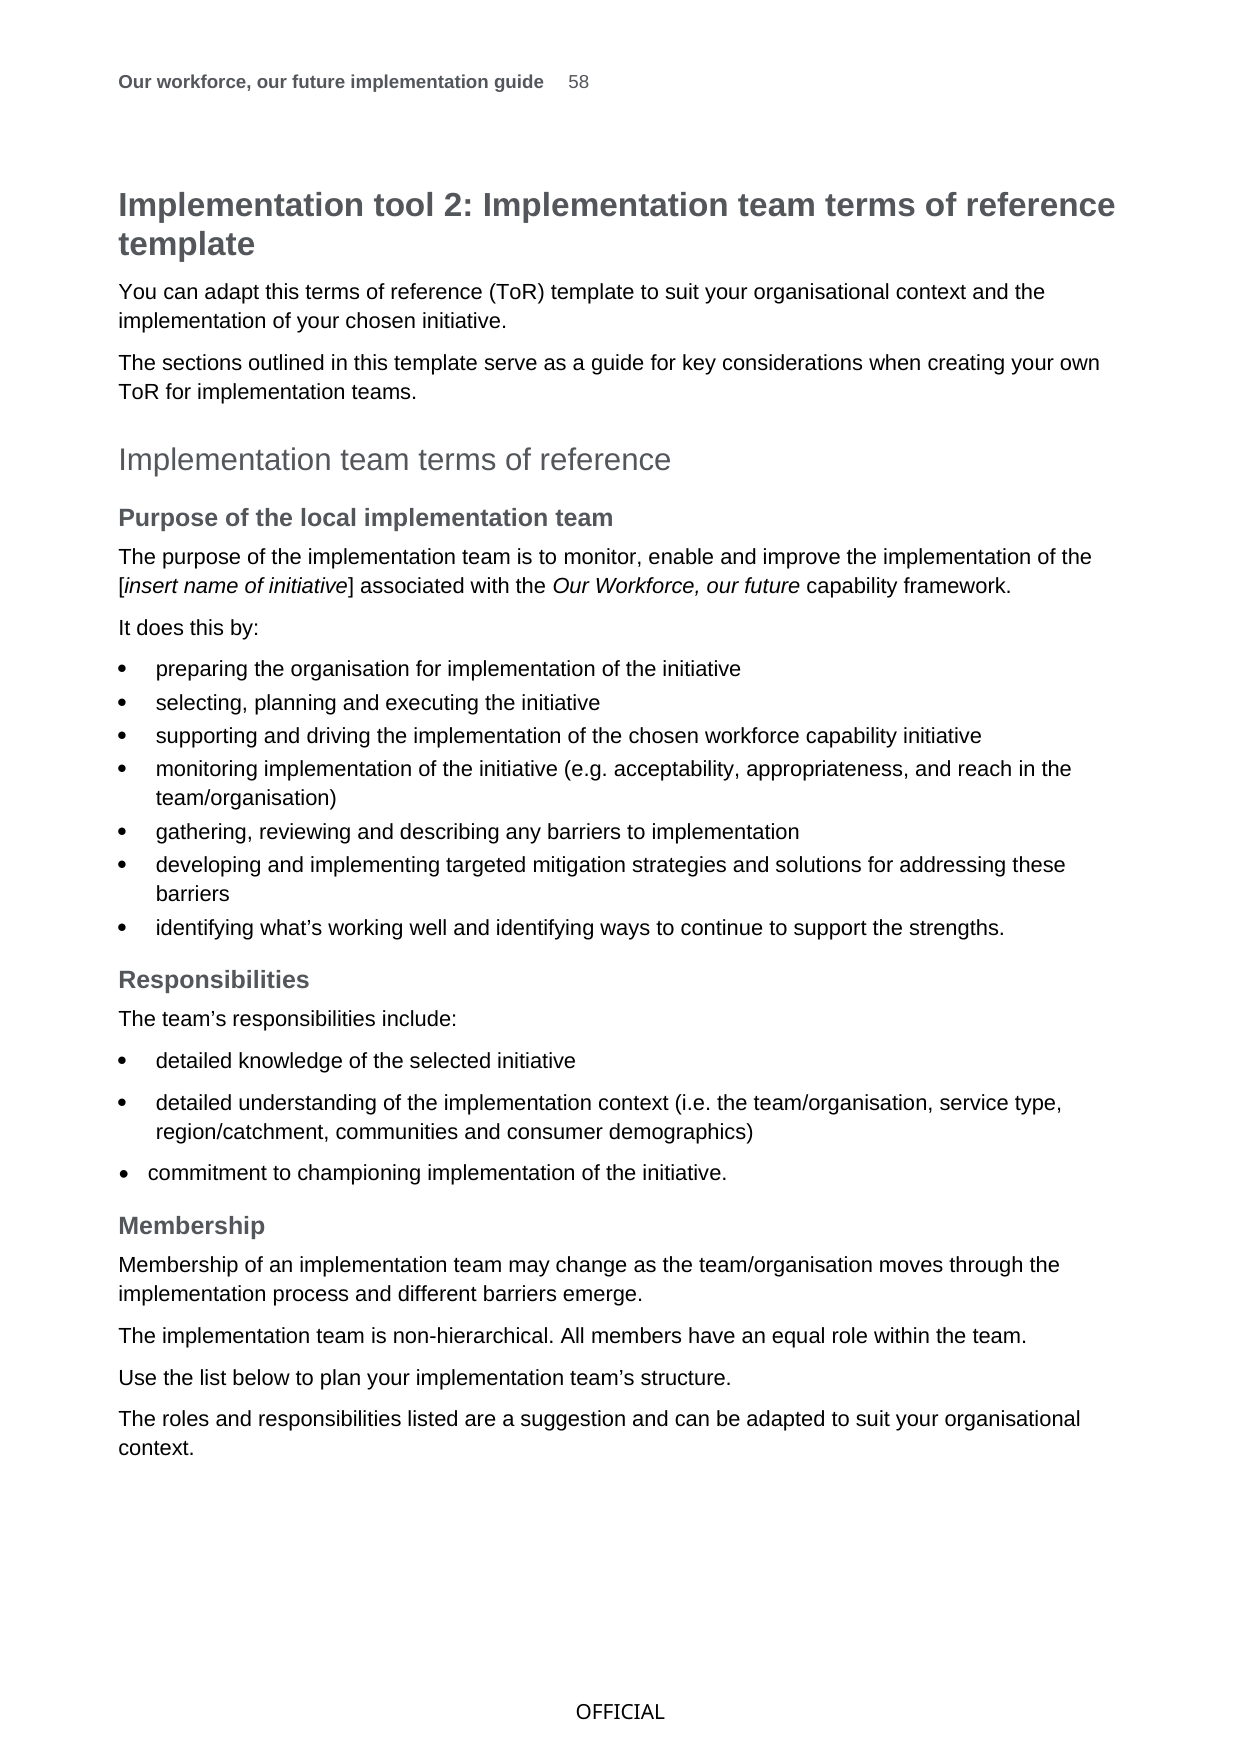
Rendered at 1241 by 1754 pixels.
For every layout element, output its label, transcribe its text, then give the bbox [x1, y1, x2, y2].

text commitment to championing implementation of the initiative. [118, 1156, 1122, 1186]
text It does this by: [118, 611, 1122, 640]
list selecting, planning and executing the initiative [118, 686, 1122, 715]
list supporting and driving the implementation of the chosen workforce capability initiative [118, 719, 1122, 748]
text The implementation team is non-hierarchical. All members have an equal role within the team. [118, 1319, 1122, 1348]
text You can adapt this terms of reference (ToR) template to suit your organisational context and the implementation of your chosen initiative. [118, 274, 1122, 333]
subtitle Purpose of the local implementation team [118, 502, 1122, 531]
subtitle Responsibilities [118, 965, 1122, 994]
list identifying what’s working well and identifying ways to continue to support the strengths. [118, 911, 1122, 940]
text Use the list below to plan your implementation team’s structure. [118, 1361, 1122, 1390]
list gathering, reviewing and describing any barriers to implementation [118, 815, 1122, 844]
list detailed knowledge of the selected initiative [118, 1044, 1122, 1073]
text Membership of an implementation team may change as the team/organisation moves through the implementation process and different barriers emerge. [118, 1248, 1122, 1306]
text The roles and responsibilities listed are a suggestion and can be adapted to suit your organisational context. [118, 1402, 1122, 1461]
subtitle Implementation team terms of reference [118, 441, 1122, 477]
list preparing the organisation for implementation of the initiative [118, 652, 1122, 681]
list monitoring implementation of the initiative (e.g. acceptability, appropriateness, and reach in the team/organisation) [118, 752, 1122, 811]
text The purpose of the implementation team is to monitor, enable and improve the implementation of the [insert name of initiative] associated with the Our Workforce, our future capability framework. [118, 540, 1122, 598]
subtitle Implementation tool 2: Implementation team terms of reference template [118, 185, 1122, 262]
list developing and implementing targeted mitigation strategies and solutions for addressing these barriers [118, 848, 1122, 906]
text The sections outlined in this template serve as a guide for key considerations when creating your own ToR for implementation teams. [118, 345, 1122, 404]
text The team’s responsibilities include: [118, 1002, 1122, 1031]
subtitle Membership [118, 1211, 1122, 1240]
list detailed understanding of the implementation context (i.e. the team/organisation, service type, region/catchment, communities and consumer demographics) [118, 1086, 1122, 1144]
